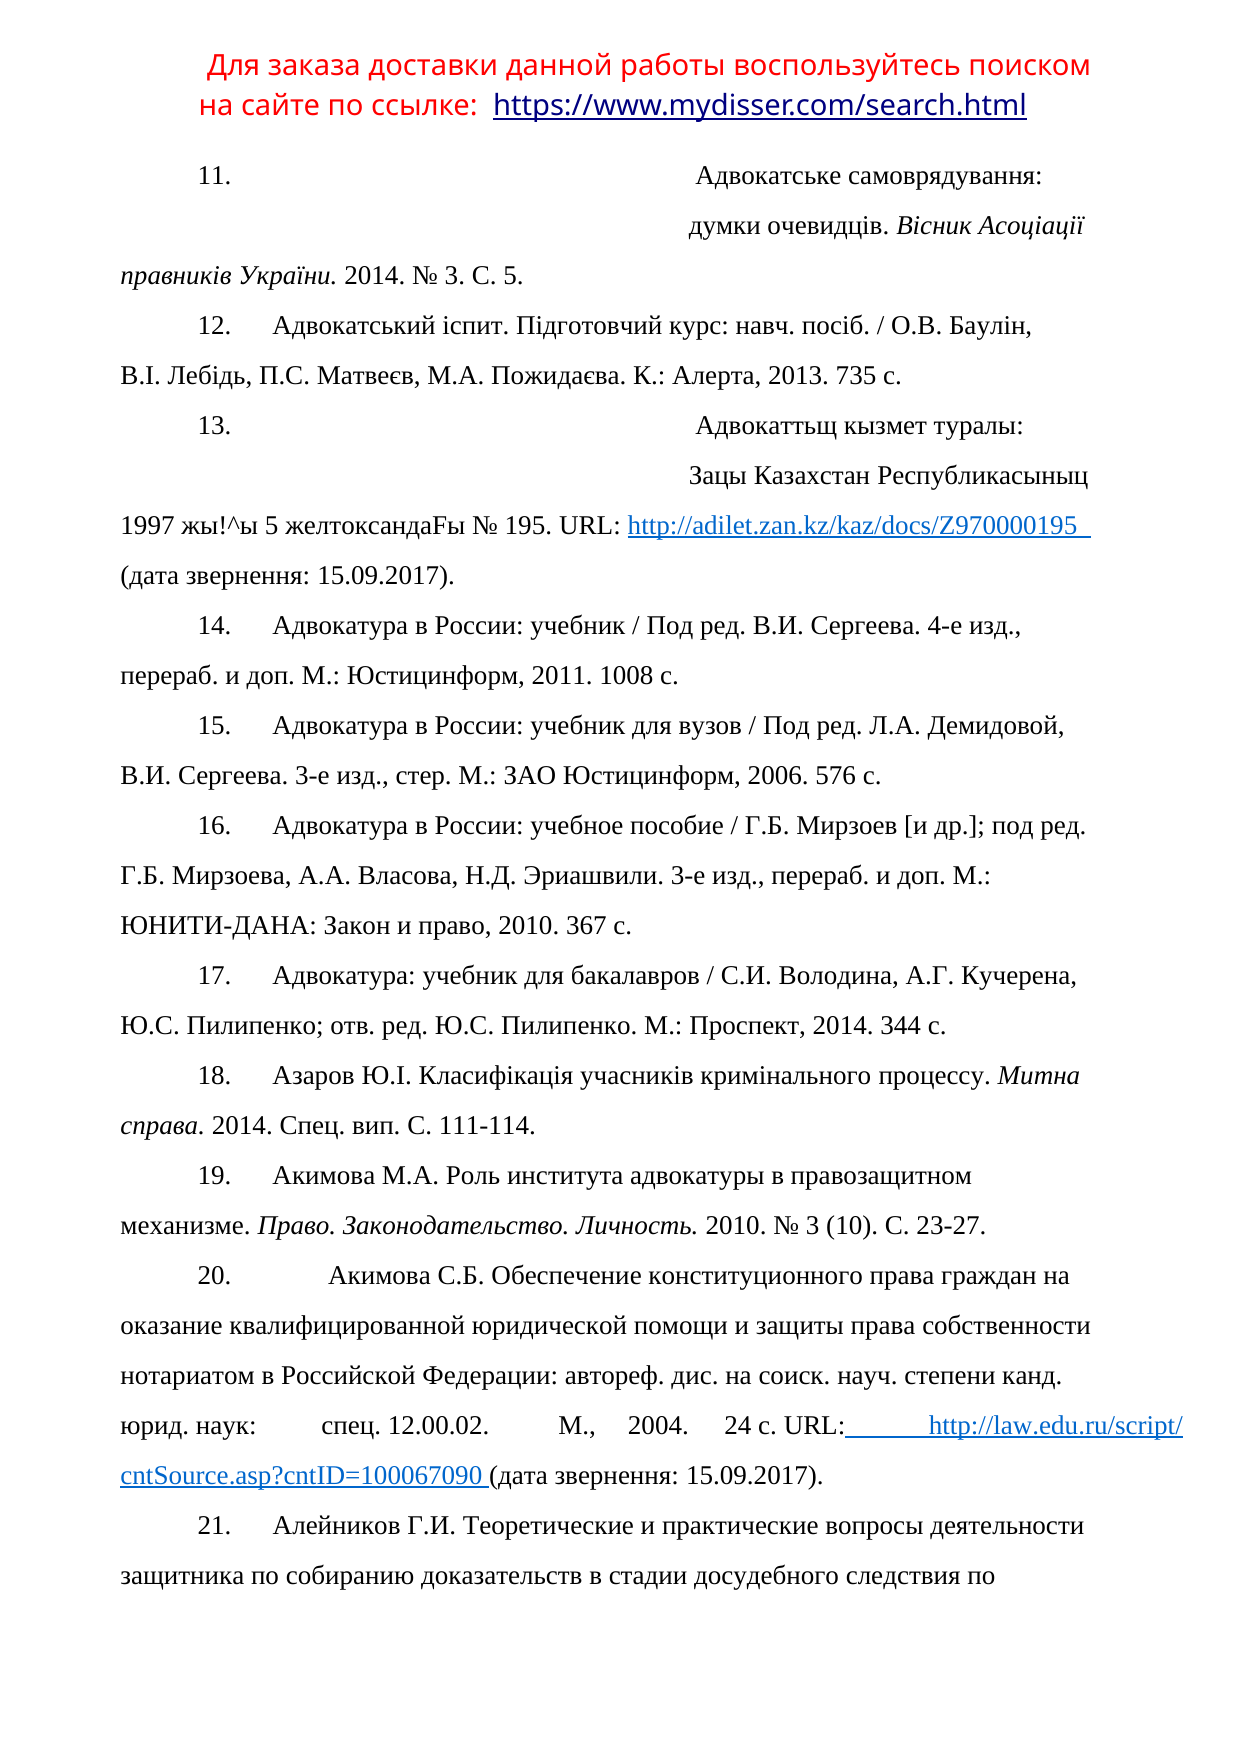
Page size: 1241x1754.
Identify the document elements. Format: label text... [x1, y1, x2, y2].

list Азаров Ю.І. Класифікація учасників кримінального процессу. Митна справа. 2014. Спец. вип. С. 111-114. [120, 1044, 1105, 1144]
list Адвокатське самоврядування: думки очевидців. Вісник Асоціації правників України. 2014. № 3. С. 5. [120, 144, 1105, 294]
list Акимова М.А. Роль института адвокатуры в правозащитном механизме. Право. Законодательство. Личность. 2010. № 3 (10). С. 23-27. [120, 1144, 1105, 1244]
list Адвокатський іспит. Підготовчий курс: навч. посіб. / О.В. Баулін, [120, 294, 1107, 344]
list Адвокатура: учебник для бакалавров / С.И. Володина, А.Г. Кучерена, Ю.С. Пилипенко; отв. ред. Ю.С. Пилипенко. М.: Проспект, 2014. 344 с. [120, 944, 1105, 1044]
text В.І. Лебідь, П.С. Матвеєв, М.А. Пожидаєва. К.: Алерта, 2013. 735 с. [120, 344, 1107, 394]
text cntSource.asp?cntID=100067090 (дата звернення: 15.09.2017). [120, 1444, 1107, 1494]
list Адвокаттьщ кызмет туралы: Зацы Казахстан Республикасыныц 1997 жы!^ы 5 желтоксандаFы № 195. URL: http://adilet.zan.kz/kaz/docs/Z970000195_ (дата звернення: 15.09.2017). [120, 394, 1105, 594]
list Адвокатура в России: учебник для вузов / Под ред. Л.А. Демидовой, [120, 694, 1107, 744]
list Акимова С.Б. Обеспечение конституционного права граждан на оказание квалифицированной юридической помощи и защиты права собственности нотариатом в Российской Федерации: автореф. дис. на соиск. науч. степени канд. юрид. наук: спец. 12.00.02. М., 2004. 24 с. URL: http://law.edu.ru/script/ [120, 1244, 1105, 1444]
list Адвокатура в России: учебное пособие / Г.Б. Мирзоев [и др.]; под ред. Г.Б. Мирзоева, А.А. Власова, Н.Д. Эриашвили. 3-е изд., перераб. и доп. М.: ЮНИТИ-ДАНА: Закон и право, 2010. 367 с. [120, 794, 1105, 944]
list Адвокатура в России: учебник / Под ред. В.И. Сергеева. 4-е изд., перераб. и доп. М.: Юстицинформ, 2011. 1008 с. [120, 594, 1105, 694]
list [120, 1494, 1105, 1594]
text В.И. Сергеева. 3-е изд., стер. М.: ЗАО Юстицинформ, 2006. 576 с. [120, 744, 1107, 794]
